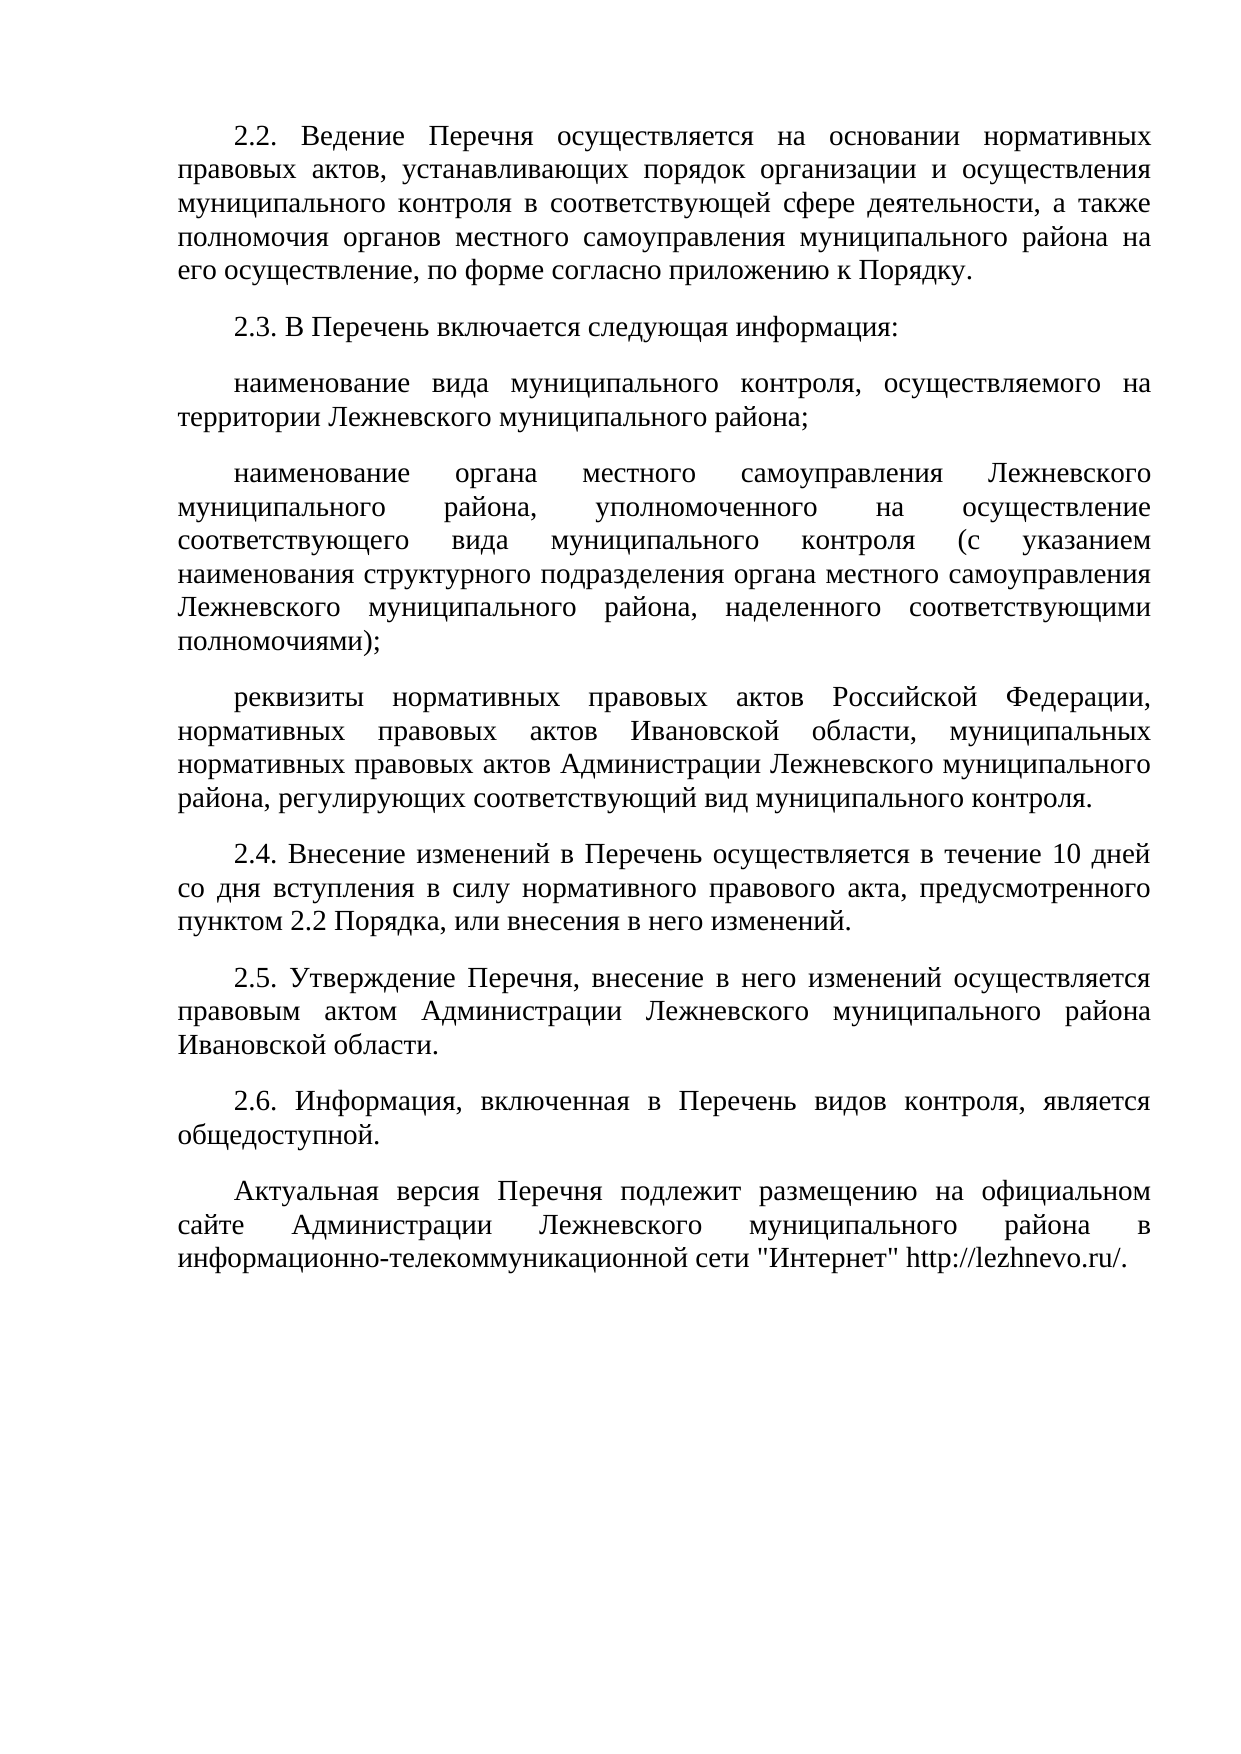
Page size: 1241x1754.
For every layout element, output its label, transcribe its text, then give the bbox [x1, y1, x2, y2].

text наименование органа местного самоуправления Лежневского муниципального района, уполномоченного на осуществление соответствующего вида муниципального контроля (с указанием наименования структурного подразделения органа местного самоуправления Лежневского муниципального района, наделенного соответствующими полномочиями); [177, 455, 1152, 656]
text 2.2. Ведение Перечня осуществляется на основании нормативных правовых актов, устанавливающих порядок организации и осуществления муниципального контроля в соответствующей сфере деятельности, а также полномочия органов местного самоуправления муниципального района на его осуществление, по форме согласно приложению к Порядку. [177, 118, 1152, 286]
text Актуальная версия Перечня подлежит размещению на официальном сайте Администрации Лежневского муниципального района в информационно-телекоммуникационной сети "Интернет" http://lezhnevo.ru/. [177, 1173, 1152, 1274]
text 2.4. Внесение изменений в Перечень осуществляется в течение 10 дней со дня вступления в силу нормативного правового акта, предусмотренного пунктом 2.2 Порядка, или внесения в него изменений. [177, 836, 1152, 937]
text наименование вида муниципального контроля, осуществляемого на территории Лежневского муниципального района; [177, 365, 1152, 432]
text 2.5. Утверждение Перечня, внесение в него изменений осуществляется правовым актом Администрации Лежневского муниципального района Ивановской области. [177, 960, 1152, 1061]
text 2.3. В Перечень включается следующая информация: [177, 309, 1152, 342]
text реквизиты нормативных правовых актов Российской Федерации, нормативных правовых актов Ивановской области, муниципальных нормативных правовых актов Администрации Лежневского муниципального района, регулирующих соответствующий вид муниципального контроля. [177, 679, 1152, 813]
text 2.6. Информация, включенная в Перечень видов контроля, является общедоступной. [177, 1083, 1152, 1151]
